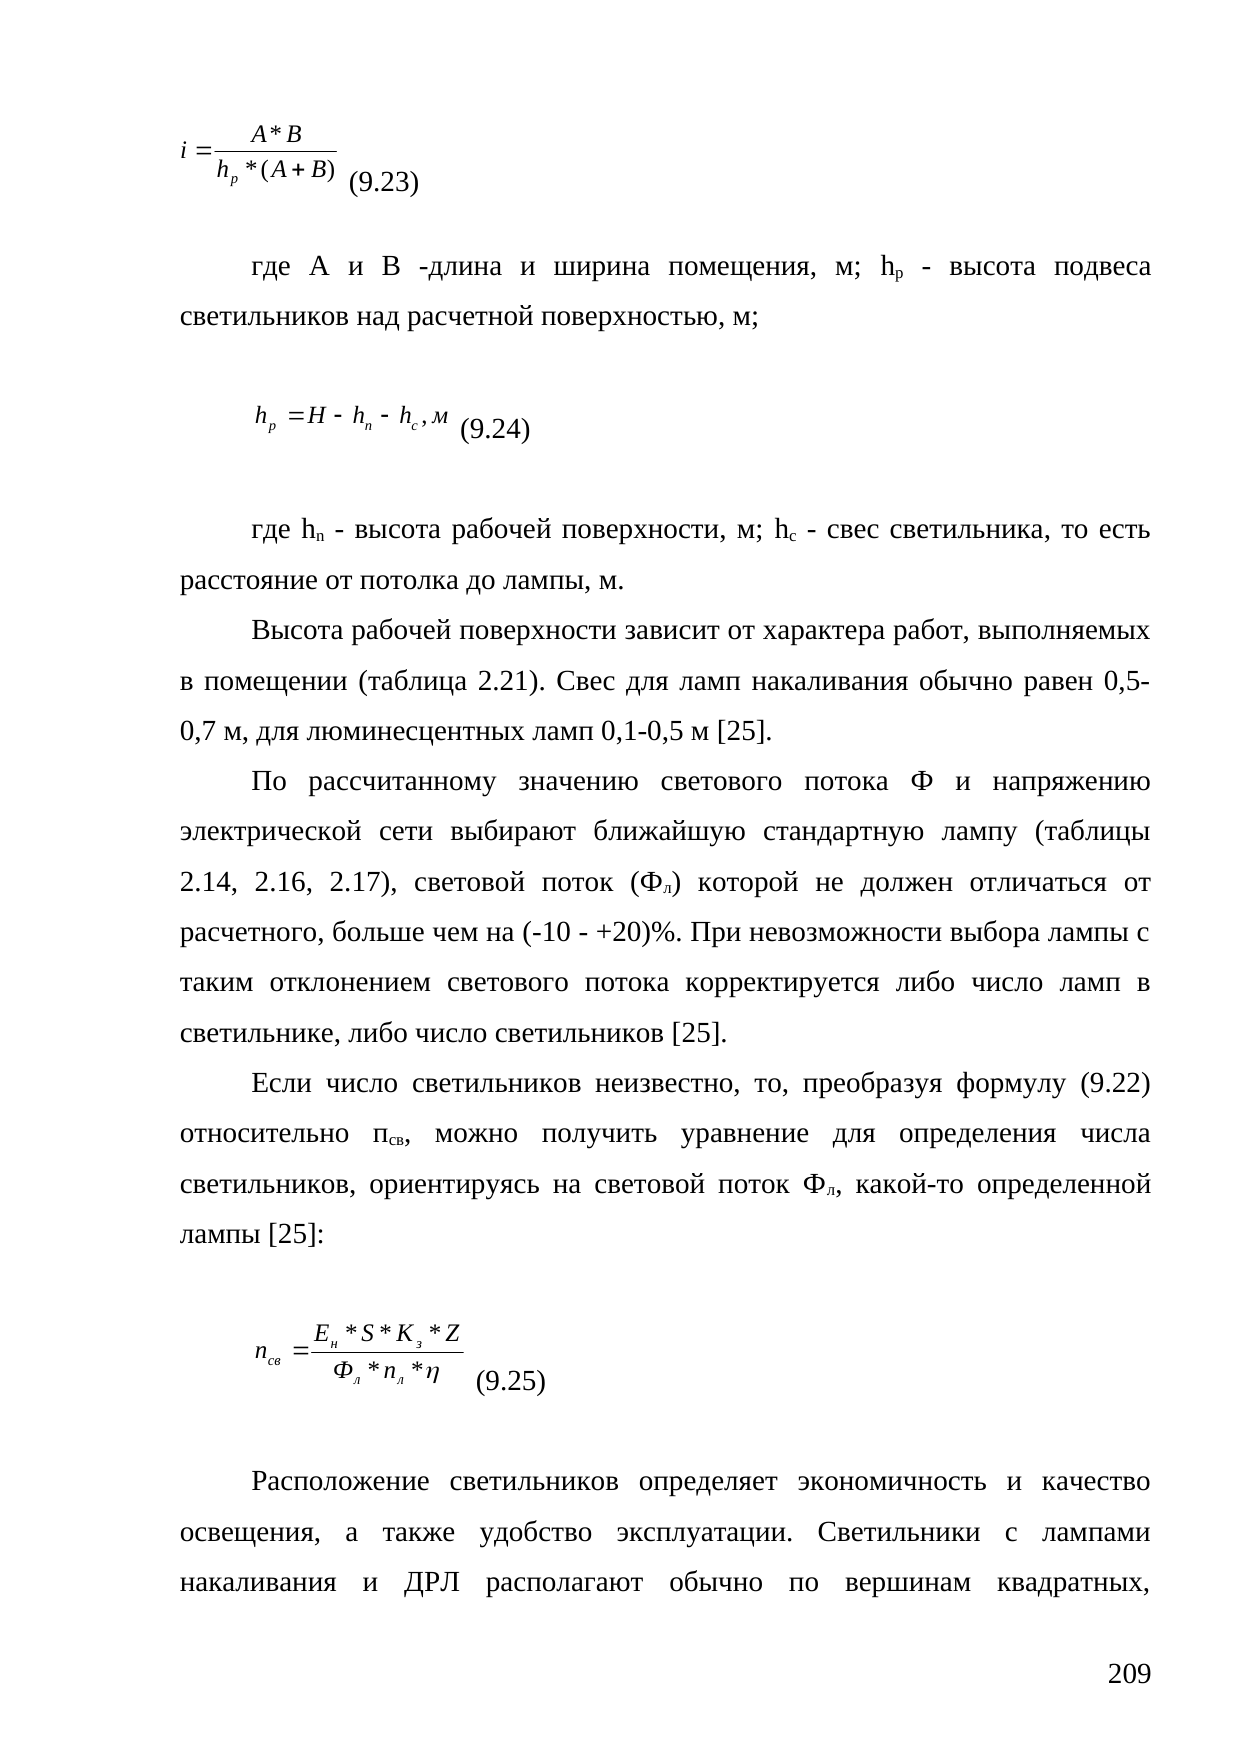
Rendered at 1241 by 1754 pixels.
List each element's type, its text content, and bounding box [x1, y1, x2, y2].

text По рассчитанному значению светового потока Ф и напряжению электрической сети выбирают ближайшую стандартную лампу (таблицы 2.14, 2.16, 2.17), световой поток (Фл) которой не должен отличаться от расчетного, больше чем на (-10 - +20)%. При невозможности выбора лампы с таким отклонением светового потока корректируется либо число ламп в светильнике, либо число светильников [25]. [179, 763, 1151, 1048]
text Если число светильников неизвестно, то, преобразуя формулу (9.22) относительно псв, можно получить уравнение для определения числа светильников, ориентируясь на световой поток Фл, какой-то определенной лампы [25]: [179, 1065, 1151, 1249]
text (9.25) [179, 1317, 1151, 1396]
text (9.24) [179, 399, 1151, 444]
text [179, 1463, 1151, 1598]
text Высота рабочей поверхности зависит от характера работ, выполняемых в помещении (таблица 2.21). Свес для ламп накаливания обычно равен 0,5-0,7 м, для люминесцентных ламп 0,1-0,5 м [25]. [179, 612, 1151, 746]
text где А и В -длина и ширина помещения, м; hp - высота подвеса светильников над расчетной поверхностью, м; [179, 248, 1151, 332]
text где hn - высота рабочей поверхности, м; hc - свес светильника, то есть расстояние от потолка до лампы, м. [179, 512, 1151, 596]
